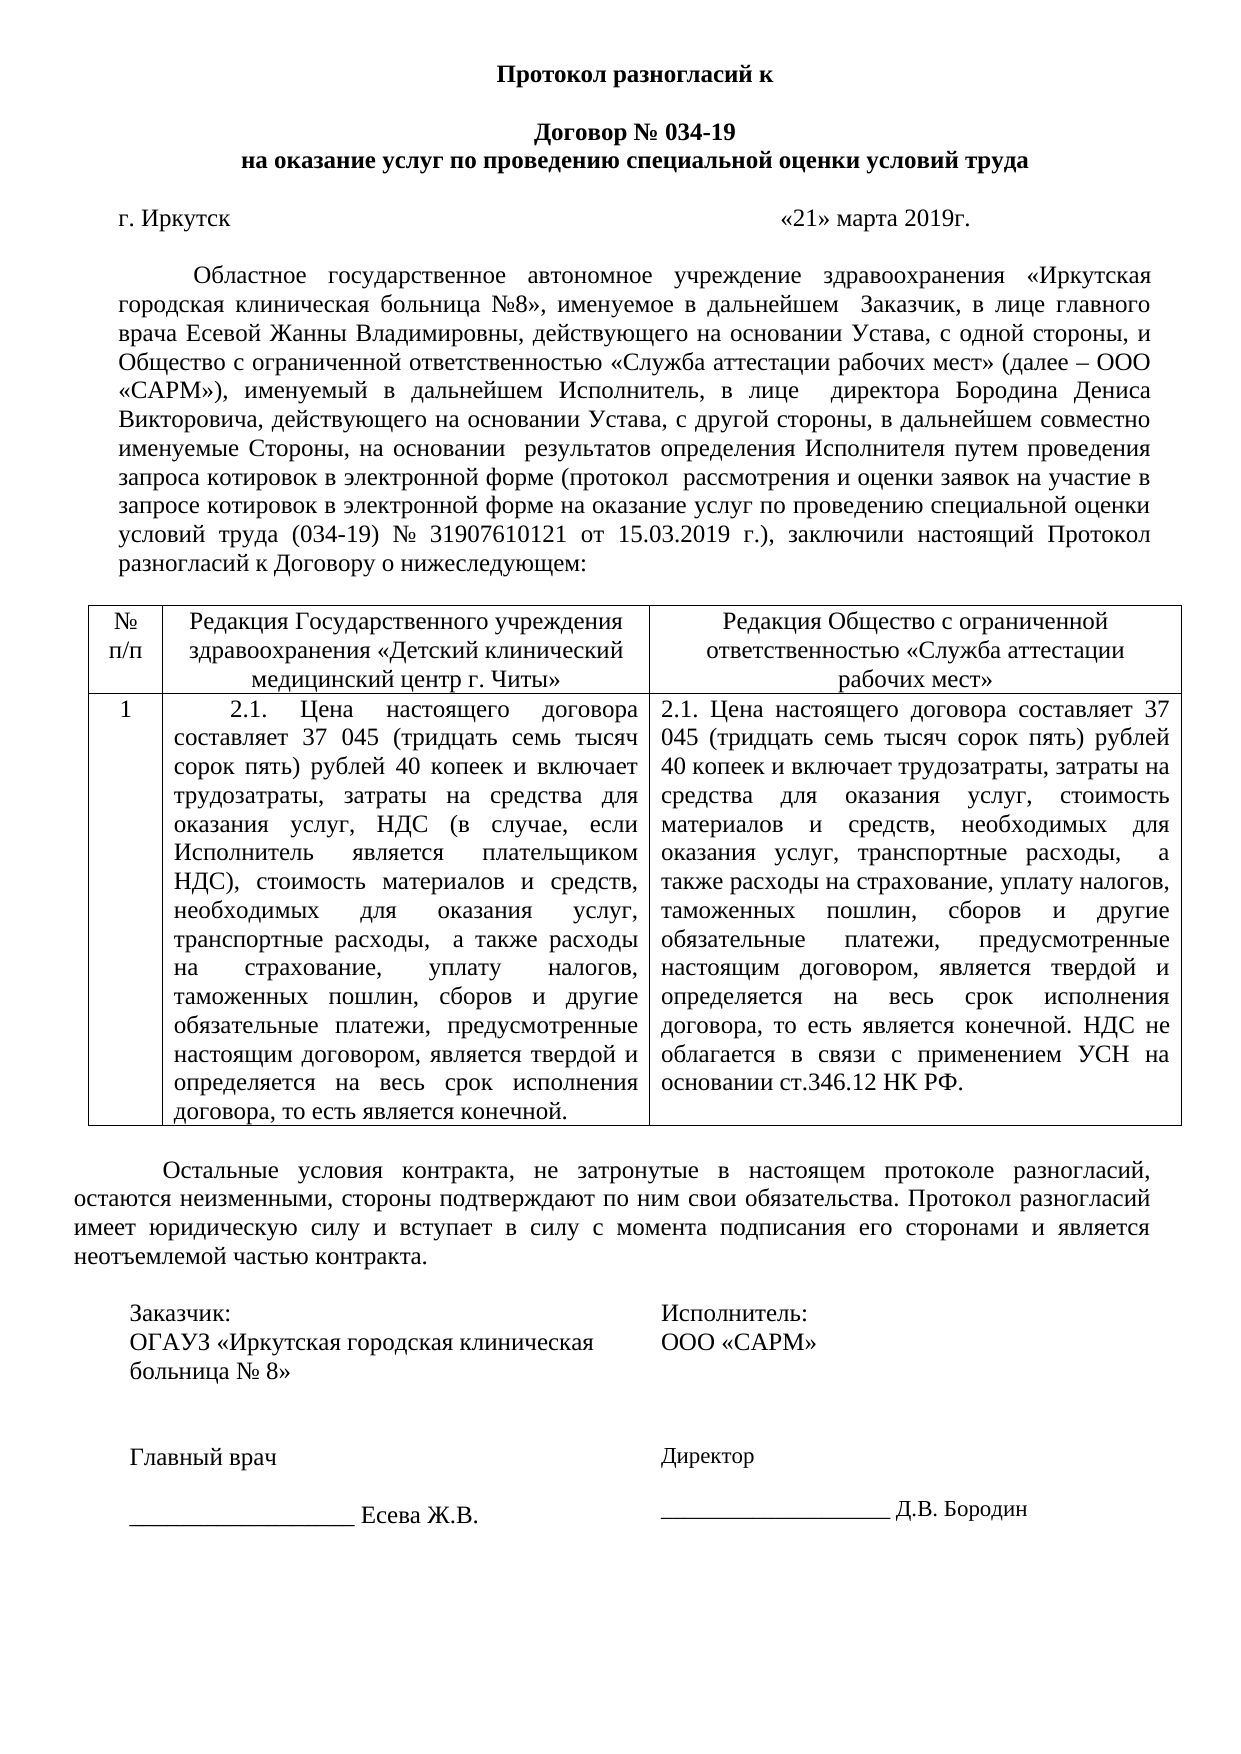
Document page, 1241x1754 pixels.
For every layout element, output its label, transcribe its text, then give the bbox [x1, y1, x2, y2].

text на оказание услуг по проведению специальной оценки условий труда [118, 145, 1152, 174]
table_header № п/п [89, 606, 162, 693]
table_cell 2.1. Цена настоящего договора составляет 37 045 (тридцать семь тысяч сорок пять) рублей 40 копеек и включает трудозатраты, затраты на средства для оказания услуг, НДС (в случае, если Исполнитель является плательщиком НДС), стоимость материалов и средств, необходимых для оказания услуг, транспортные расходы, а также расходы на страхование, уплату налогов, таможенных пошлин, сборов и другие обязательные платежи, предусмотренные настоящим договором, является твердой и определяется на весь срок исполнения договора, то есть является конечной. [163, 694, 649, 1125]
title Протокол разногласий к [118, 59, 1152, 88]
text Договор № 034-19 [118, 117, 1152, 145]
table_header Заказчик: ОГАУЗ «Иркутская городская клиническая больница № 8» Главный врач __________________ Есева Ж.В. [118, 1299, 649, 1528]
text Остальные условия контракта, не затронутые в настоящем протоколе разногласий, остаются неизменными, стороны подтверждают по ним свои обязательства. Протокол разногласий имеет юридическую силу и вступает в силу с момента подписания его сторонами и является неотъемлемой частью контракта. [74, 1155, 1152, 1270]
table_cell 2.1. Цена настоящего договора составляет 37 045 (тридцать семь тысяч сорок пять) рублей 40 копеек и включает трудозатраты, затраты на средства для оказания услуг, стоимость материалов и средств, необходимых для оказания услуг, транспортные расходы, а также расходы на страхование, уплату налогов, таможенных пошлин, сборов и другие обязательные платежи, предусмотренные настоящим договором, является твердой и определяется на весь срок исполнения договора, то есть является конечной. НДС не облагается в связи с применением УСН на основании ст.346.12 НК РФ. [650, 694, 1181, 1125]
table_header Исполнитель: ООО «САРМ» Директор ____________________ Д.В. Бородин [650, 1299, 1175, 1528]
text Областное государственное автономное учреждение здравоохранения «Иркутская городская клиническая больница №8», именуемое в дальнейшем Заказчик, в лице главного врача Есевой Жанны Владимировны, действующего на основании Устава, с одной стороны, и Общество с ограниченной ответственностью «Служба аттестации рабочих мест» (далее – ООО «САРМ»), именуемый в дальнейшем Исполнитель, в лице директора Бородина Дениса Викторовича, действующего на основании Устава, с другой стороны, в дальнейшем совместно именуемые Стороны, на основании результатов определения Исполнителя путем проведения запроса котировок в электронной форме (протокол рассмотрения и оценки заявок на участие в запросе котировок в электронной форме на оказание услуг по проведению специальной оценки условий труда (034-19) № 31907610121 от 15.03.2019 г.), заключили настоящий Протокол разногласий к Договору о нижеследующем: [118, 260, 1152, 577]
table_header Редакция Общество с ограниченной ответственностью «Служба аттестации рабочих мест» [650, 606, 1181, 693]
table_header Редакция Государственного учреждения здравоохранения «Детский клинический медицинский центр г. Читы» [163, 606, 649, 693]
text г. Иркутск «21» марта 2019г. [118, 203, 1152, 232]
table_cell 1 [89, 694, 162, 1125]
